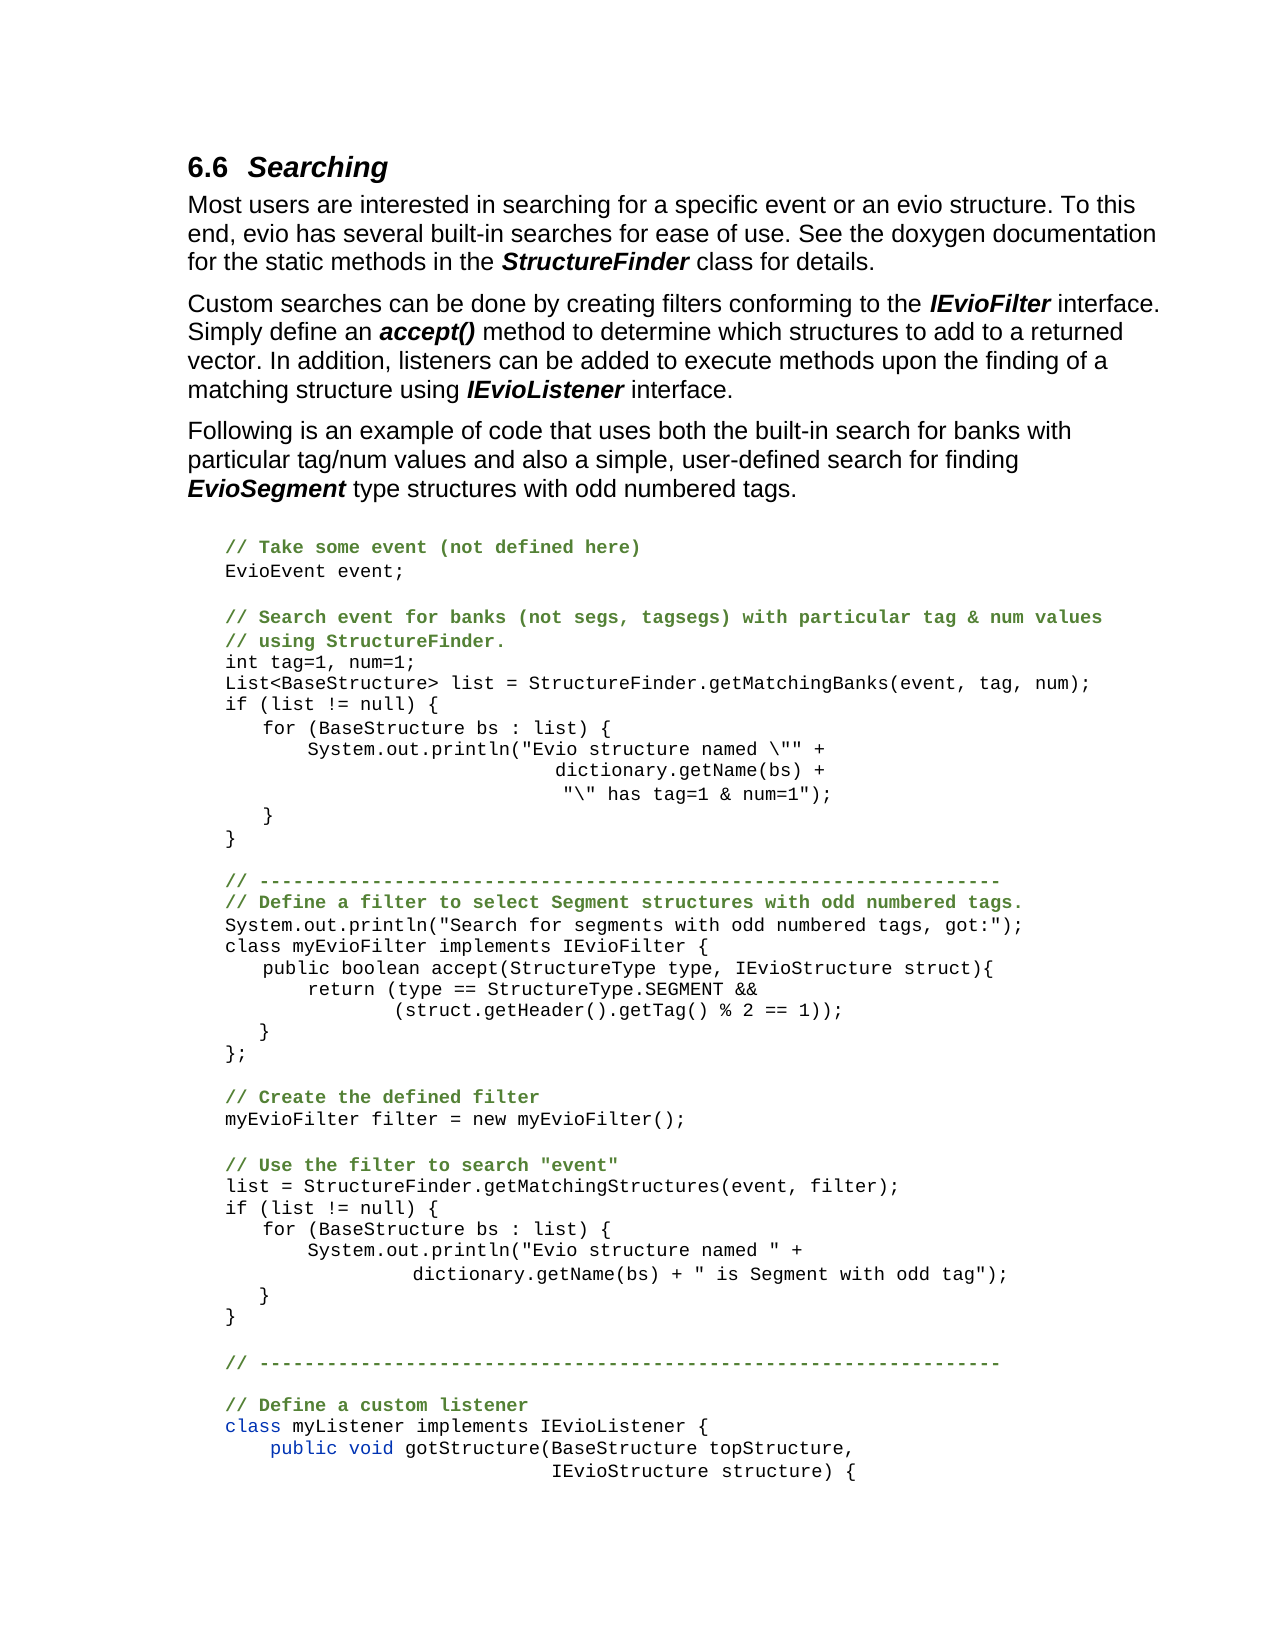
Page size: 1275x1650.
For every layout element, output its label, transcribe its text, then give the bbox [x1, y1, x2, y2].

text } // ------------------------------------------------------------------ // Define a filter to select Segment structures with odd numbered tags. [225, 829, 1162, 914]
text Custom searches can be done by creating filters conforming to the IEvioFilter interface. Simply define an accept() method to determine which structures to add to a returned vector. In addition, listeners can be added to execute methods upon the finding of a matching structure using IEvioListener interface. [187, 288, 1162, 403]
text // Search event for banks (not segs, tagsegs) with particular tag & num values [225, 608, 1209, 629]
text Following is an example of code that uses both the built-in search for banks with particular tag/num values and also a simple, user-defined search for finding EvioSegment type structures with odd numbered tags. [187, 416, 1162, 502]
text // Create the defined filter myEvioFilter filter = new myEvioFilter(); [225, 1088, 1162, 1131]
text // Use the filter to search "event" list = StructureFinder.getMatchingStructures(event, filter); if (list != null) { for (BaseStructure bs : list) { System.out.println("Evio structure named " + [225, 1156, 1162, 1262]
text System.out.println("Search for segments with odd numbered tags, got:"); class myEvioFilter implements IEvioFilter { public boolean accept(StructureType type, IEvioStructure struct){ return (type == StructureType.SEGMENT && (struct.getHeader().getTag() % 2 == 1)); } }; [225, 916, 1162, 1086]
text "\" has tag=1 & num=1"); } [225, 784, 1162, 827]
text dictionary.getName(bs) + " is Segment with odd tag"); } } [225, 1264, 1162, 1328]
text // Take some event (not defined here) [225, 538, 1162, 559]
subtitle Searching [187, 150, 1162, 183]
text for (BaseStructure bs : list) { System.out.println("Evio structure named \"" + dictionary.getName(bs) + [225, 718, 1162, 782]
text // using StructureFinder. int tag=1, num=1; List<BaseStructure> list = StructureFinder.getMatchingBanks(event, tag, num); if (list != null) { [225, 631, 1209, 716]
text EvioEvent event; [225, 561, 1162, 583]
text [225, 1353, 1209, 1483]
text Most users are interested in searching for a specific event or an evio structure. To this end, evio has several built-in searches for ease of use. See the doxygen documentation for the static methods in the StructureFinder class for details. [187, 190, 1162, 276]
